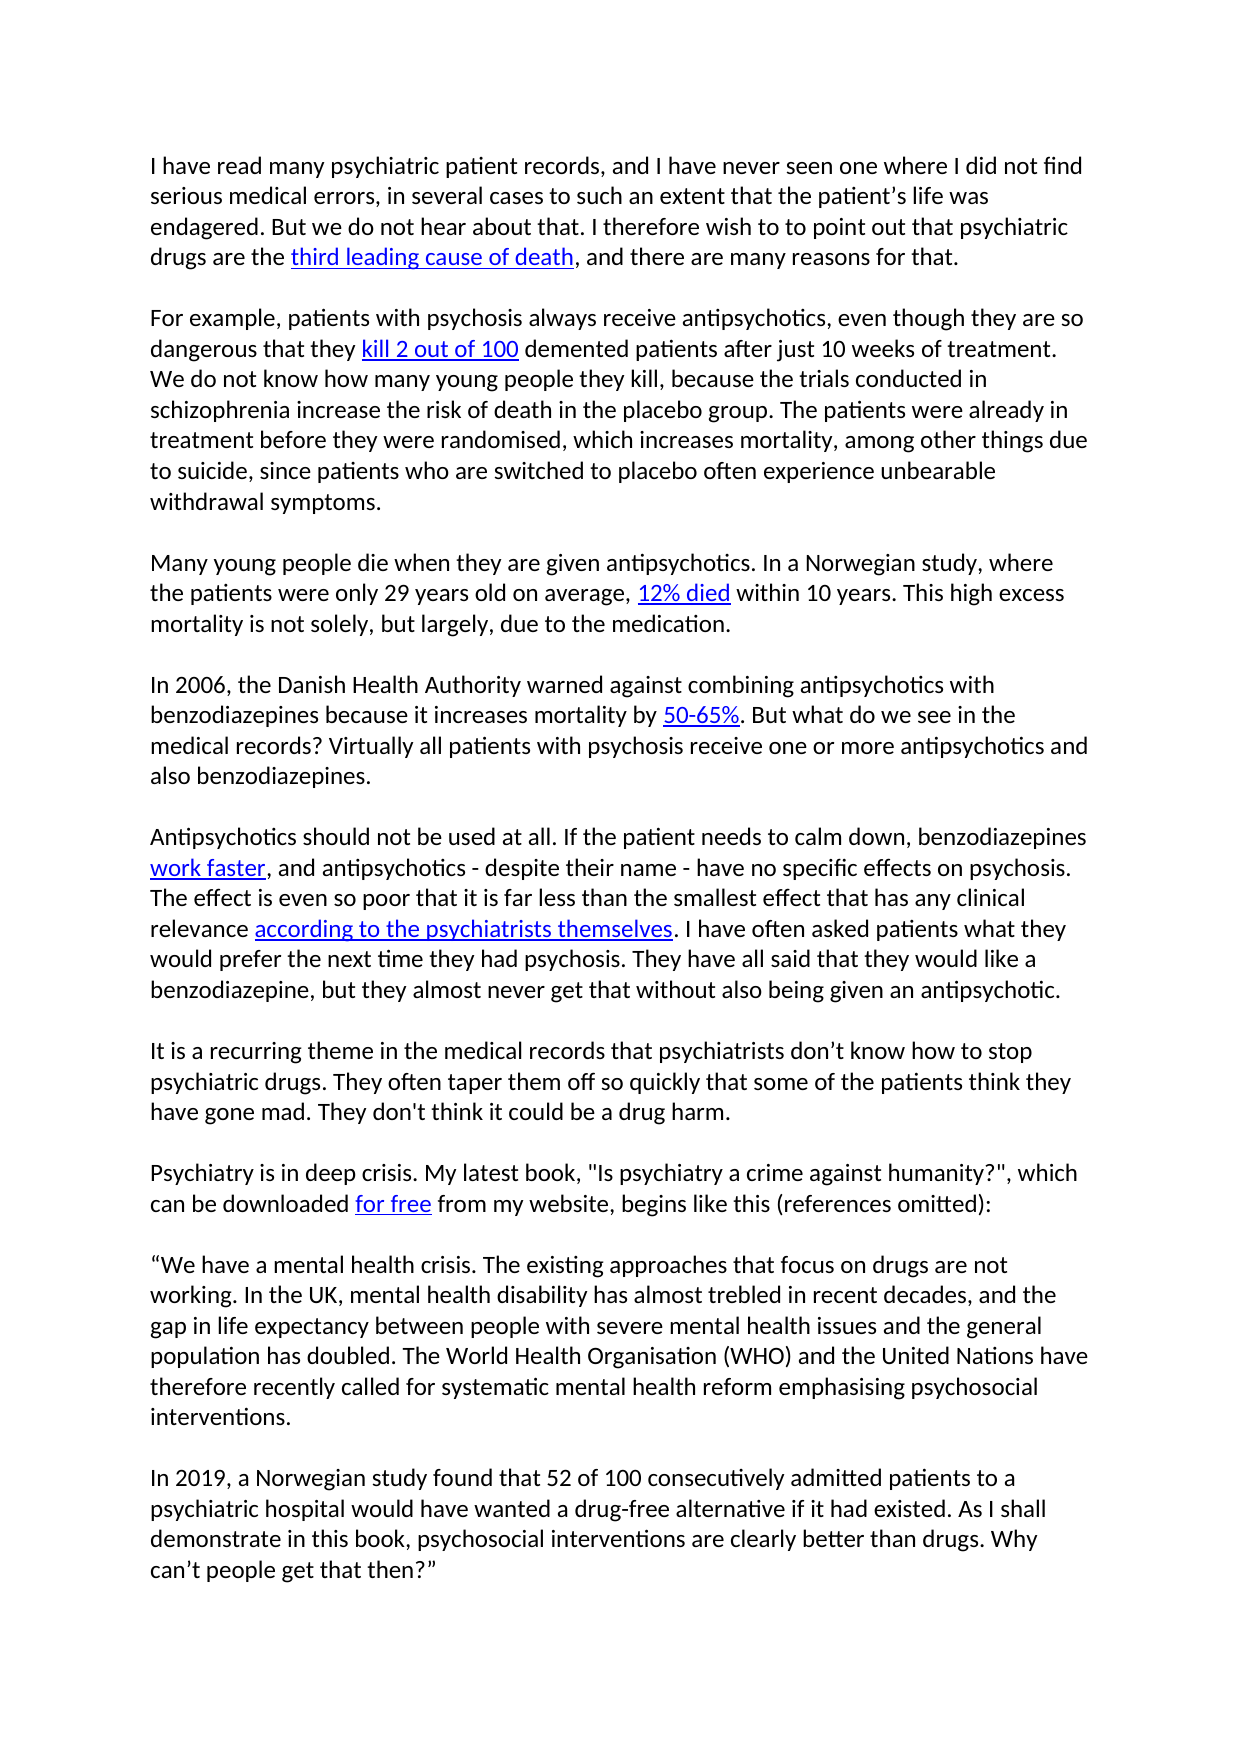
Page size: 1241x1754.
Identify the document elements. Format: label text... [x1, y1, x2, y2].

text Antipsychotics should not be used at all. If the patient needs to calm down, benzodiazepines work faster, and antipsychotics - despite their name - have no specific effects on psychosis. The effect is even so poor that it is far less than the smallest effect that has any clinical relevance according to the psychiatrists themselves. I have often asked patients what they would prefer the next time they had psychosis. They have all said that they would like a benzodiazepine, but they almost never get that without also being given an antipsychotic. [150, 821, 1090, 1004]
text Psychiatry is in deep crisis. My latest book, "Is psychiatry a crime against humanity?", which can be downloaded for free from my website, begins like this (references omitted): [150, 1157, 1090, 1218]
text It is a recurring theme in the medical records that psychiatrists don’t know how to stop psychiatric drugs. They often taper them off so quickly that some of the patients think they have gone mad. They don't think it could be a drug harm. [150, 1035, 1090, 1127]
text I have read many psychiatric patient records, and I have never seen one where I did not find serious medical errors, in several cases to such an extent that the patient’s life was endagered. But we do not hear about that. I therefore wish to to point out that psychiatric drugs are the third leading cause of death, and there are many reasons for that. [150, 150, 1090, 272]
text For example, patients with psychosis always receive antipsychotics, even though they are so dangerous that they kill 2 out of 100 demented patients after just 10 weeks of treatment. We do not know how many young people they kill, because the trials conducted in schizophrenia increase the risk of death in the placebo group. The patients were already in treatment before they were randomised, which increases mortality, among other things due to suicide, since patients who are switched to placebo often experience unbearable withdrawal symptoms. [150, 303, 1090, 516]
text In 2006, the Danish Health Authority warned against combining antipsychotics with benzodiazepines because it increases mortality by 50-65%. But what do we see in the medical records? Virtually all patients with psychosis receive one or more antipsychotics and also benzodiazepines. [150, 669, 1090, 791]
text Many young people die when they are given antipsychotics. In a Norwegian study, where the patients were only 29 years old on average, 12% died within 10 years. This high excess mortality is not solely, but largely, due to the medication. [150, 547, 1090, 638]
text In 2019, a Norwegian study found that 52 of 100 consecutively admitted patients to a psychiatric hospital would have wanted a drug-free alternative if it had existed. As I shall demonstrate in this book, psychosocial interventions are clearly better than drugs. Why can’t people get that then?” [150, 1462, 1090, 1584]
text “We have a mental health crisis. The existing approaches that focus on drugs are not working. In the UK, mental health disability has almost trebled in recent decades, and the gap in life expectancy between people with severe mental health issues and the general population has doubled. The World Health Organisation (WHO) and the United Nations have therefore recently called for systematic mental health reform emphasising psychosocial interventions. [150, 1249, 1090, 1432]
